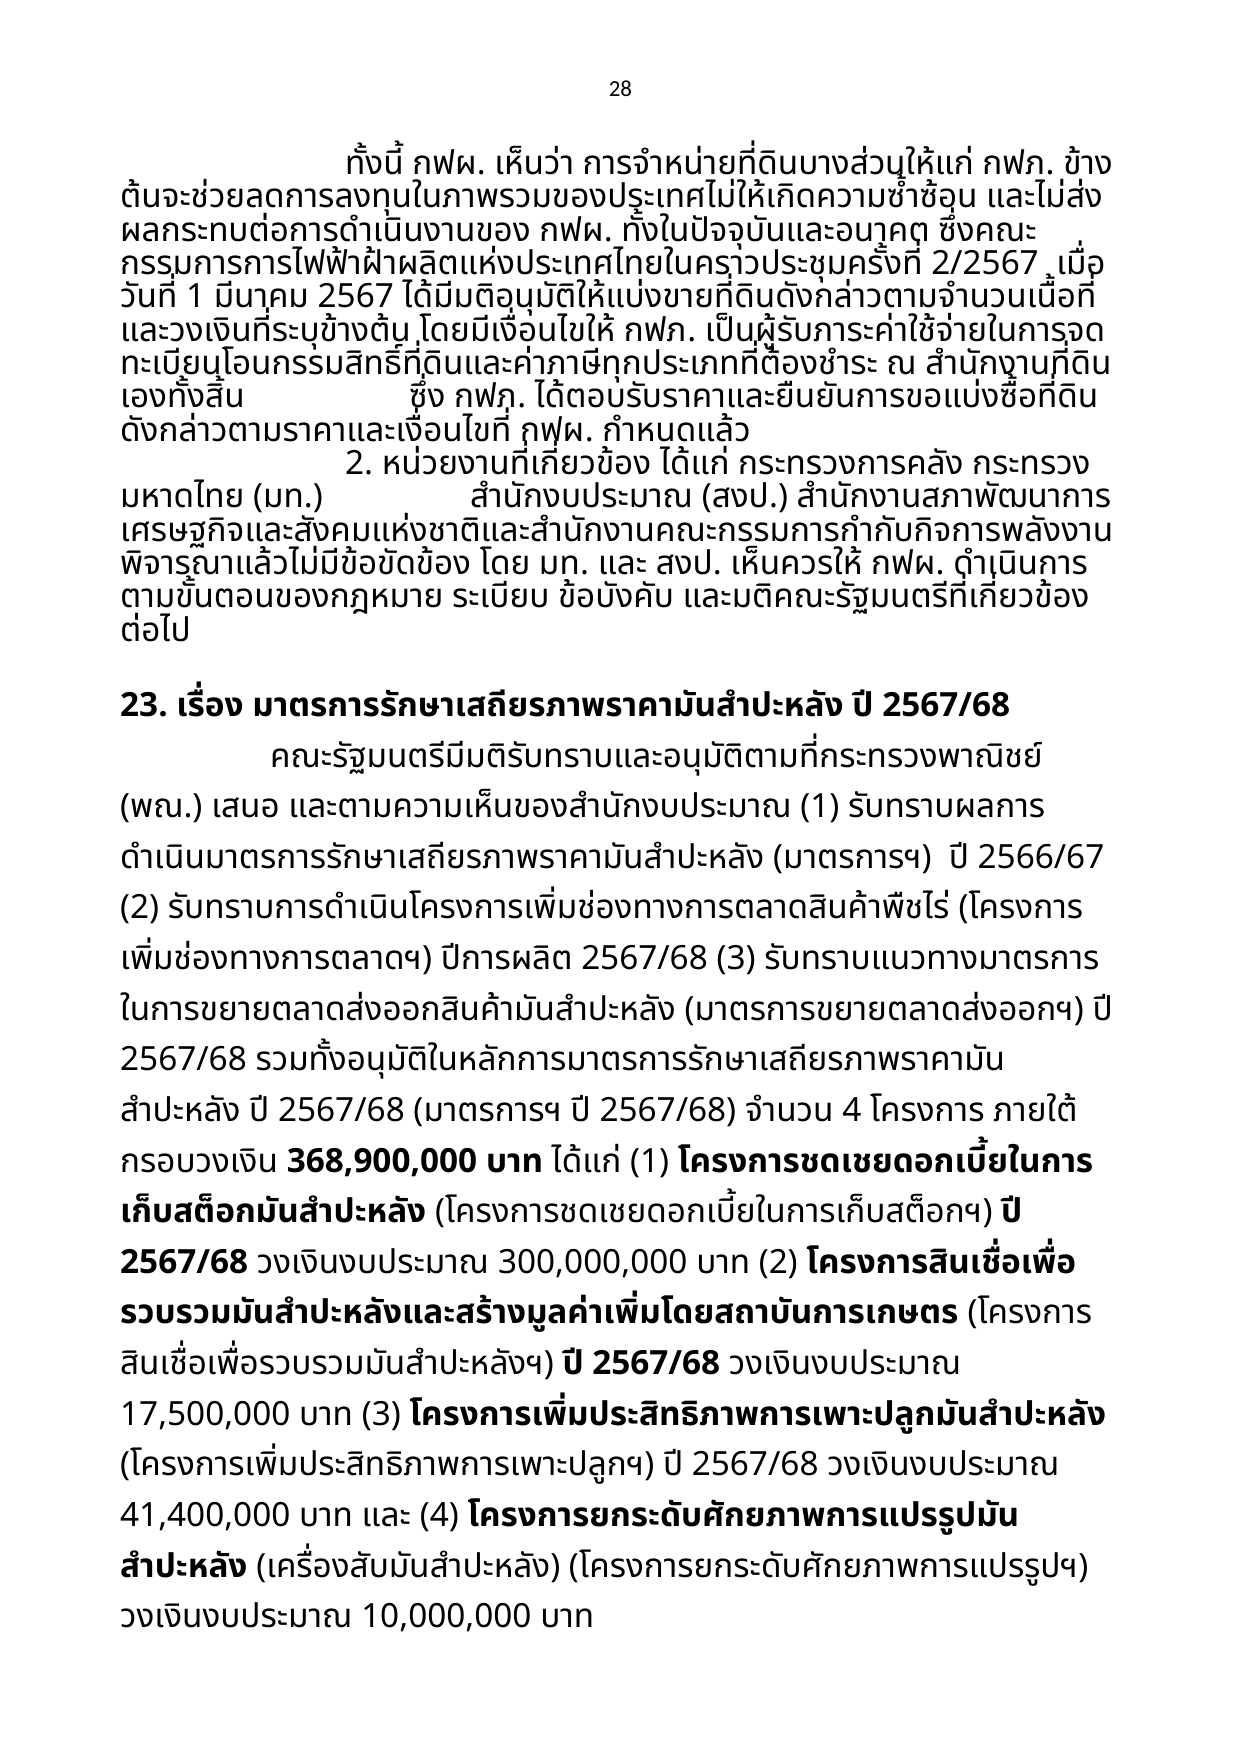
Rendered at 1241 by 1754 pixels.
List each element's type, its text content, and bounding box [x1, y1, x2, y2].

text ทั้งนี้ กฟผ. เห็นว่า การจำหน่ายที่ดินบางส่วนให้แก่ กฟภ. ข้างต้นจะช่วยลดการลงทุนในภาพรวมของประเทศไม่ให้เกิดความซ้ำซ้อน และไม่ส่งผลกระทบต่อการดำเนินงานของ กฟผ. ทั้งในปัจจุบันและอนาคต ซึ่งคณะกรรมการการไฟฟ้าฝ้าผลิตแห่งประเทศไทยในคราวประชุมครั้งที่ 2/2567 เมื่อวันที่ 1 มีนาคม 2567 ได้มีมติอนุมัติให้แบ่งขายที่ดินดังกล่าวตามจำนวนเนื้อที่และวงเงินที่ระบุข้างต้น โดยมีเงื่อนไขให้ กฟภ. เป็นผู้รับภาระค่าใช้จ่ายในการจดทะเบียนโอนกรรมสิทธิ์ที่ดินและค่าภาษีทุกประเภทที่ต้องชำระ ณ สำนักงานที่ดินเองทั้งสิ้น ซึ่ง กฟภ. ได้ตอบรับราคาและยืนยันการขอแบ่งซื้อที่ดินดังกล่าวตามราคาและเงื่อนไขที่ กฟผ. กำหนดแล้ว [120, 148, 1120, 448]
text 2. หน่วยงานที่เกี่ยวข้อง ได้แก่ กระทรวงการคลัง กระทรวงมหาดไทย (มท.) สำนักงบประมาณ (สงป.) สำนักงานสภาพัฒนาการเศรษฐกิจและสังคมแห่งชาติและสำนักงานคณะกรรมการกำกับกิจการพลังงานพิจารณาแล้วไม่มีข้อขัดข้อง โดย มท. และ สงป. เห็นควรให้ กฟผ. ดำเนินการตามขั้นตอนของกฎหมาย ระเบียบ ข้อบังคับ และมติคณะรัฐมนตรีที่เกี่ยวข้องต่อไป [120, 448, 1120, 648]
text คณะรัฐมนตรีมีมติรับทราบและอนุมัติตามที่กระทรวงพาณิชย์ (พณ.) เสนอ และตามความเห็นของสำนักงบประมาณ (1) รับทราบผลการดำเนินมาตรการรักษาเสถียรภาพราคามันสำปะหลัง (มาตรการฯ) ปี 2566/67 (2) รับทราบการดำเนินโครงการเพิ่มช่องทางการตลาดสินค้าพืชไร่ (โครงการเพิ่มช่องทางการตลาดฯ) ปีการผลิต 2567/68 (3) รับทราบแนวทางมาตรการในการขยายตลาดส่งออกสินค้ามันสำปะหลัง (มาตรการขยายตลาดส่งออกฯ) ปี 2567/68 รวมทั้งอนุมัติในหลักการมาตรการรักษาเสถียรภาพราคามันสำปะหลัง ปี 2567/68 (มาตรการฯ ปี 2567/68) จำนวน 4 โครงการ ภายใต้กรอบวงเงิน 368,900,000 บาท ได้แก่ (1) โครงการชดเชยดอกเบี้ยในการเก็บสต็อกมันสำปะหลัง (โครงการชดเชยดอกเบี้ยในการเก็บสต็อกฯ) ปี 2567/68 วงเงินงบประมาณ 300,000,000 บาท (2) โครงการสินเชื่อเพื่อรวบรวมมันสำปะหลังและสร้างมูลค่าเพิ่มโดยสถาบันการเกษตร (โครงการสินเชื่อเพื่อรวบรวมมันสำปะหลังฯ) ปี 2567/68 วงเงินงบประมาณ 17,500,000 บาท (3) โครงการเพิ่มประสิทธิภาพการเพาะปลูกมันสำปะหลัง (โครงการเพิ่มประสิทธิภาพการเพาะปลูกฯ) ปี 2567/68 วงเงินงบประมาณ 41,400,000 บาท และ (4) โครงการยกระดับศักยภาพการแปรรูปมันสำปะหลัง (เครื่องสับมันสำปะหลัง) (โครงการยกระดับศักยภาพการแปรรูปฯ) วงเงินงบประมาณ 10,000,000 บาท [120, 732, 1120, 1643]
text 23. เรื่อง มาตรการรักษาเสถียรภาพราคามันสำปะหลัง ปี 2567/68 [120, 681, 1120, 732]
